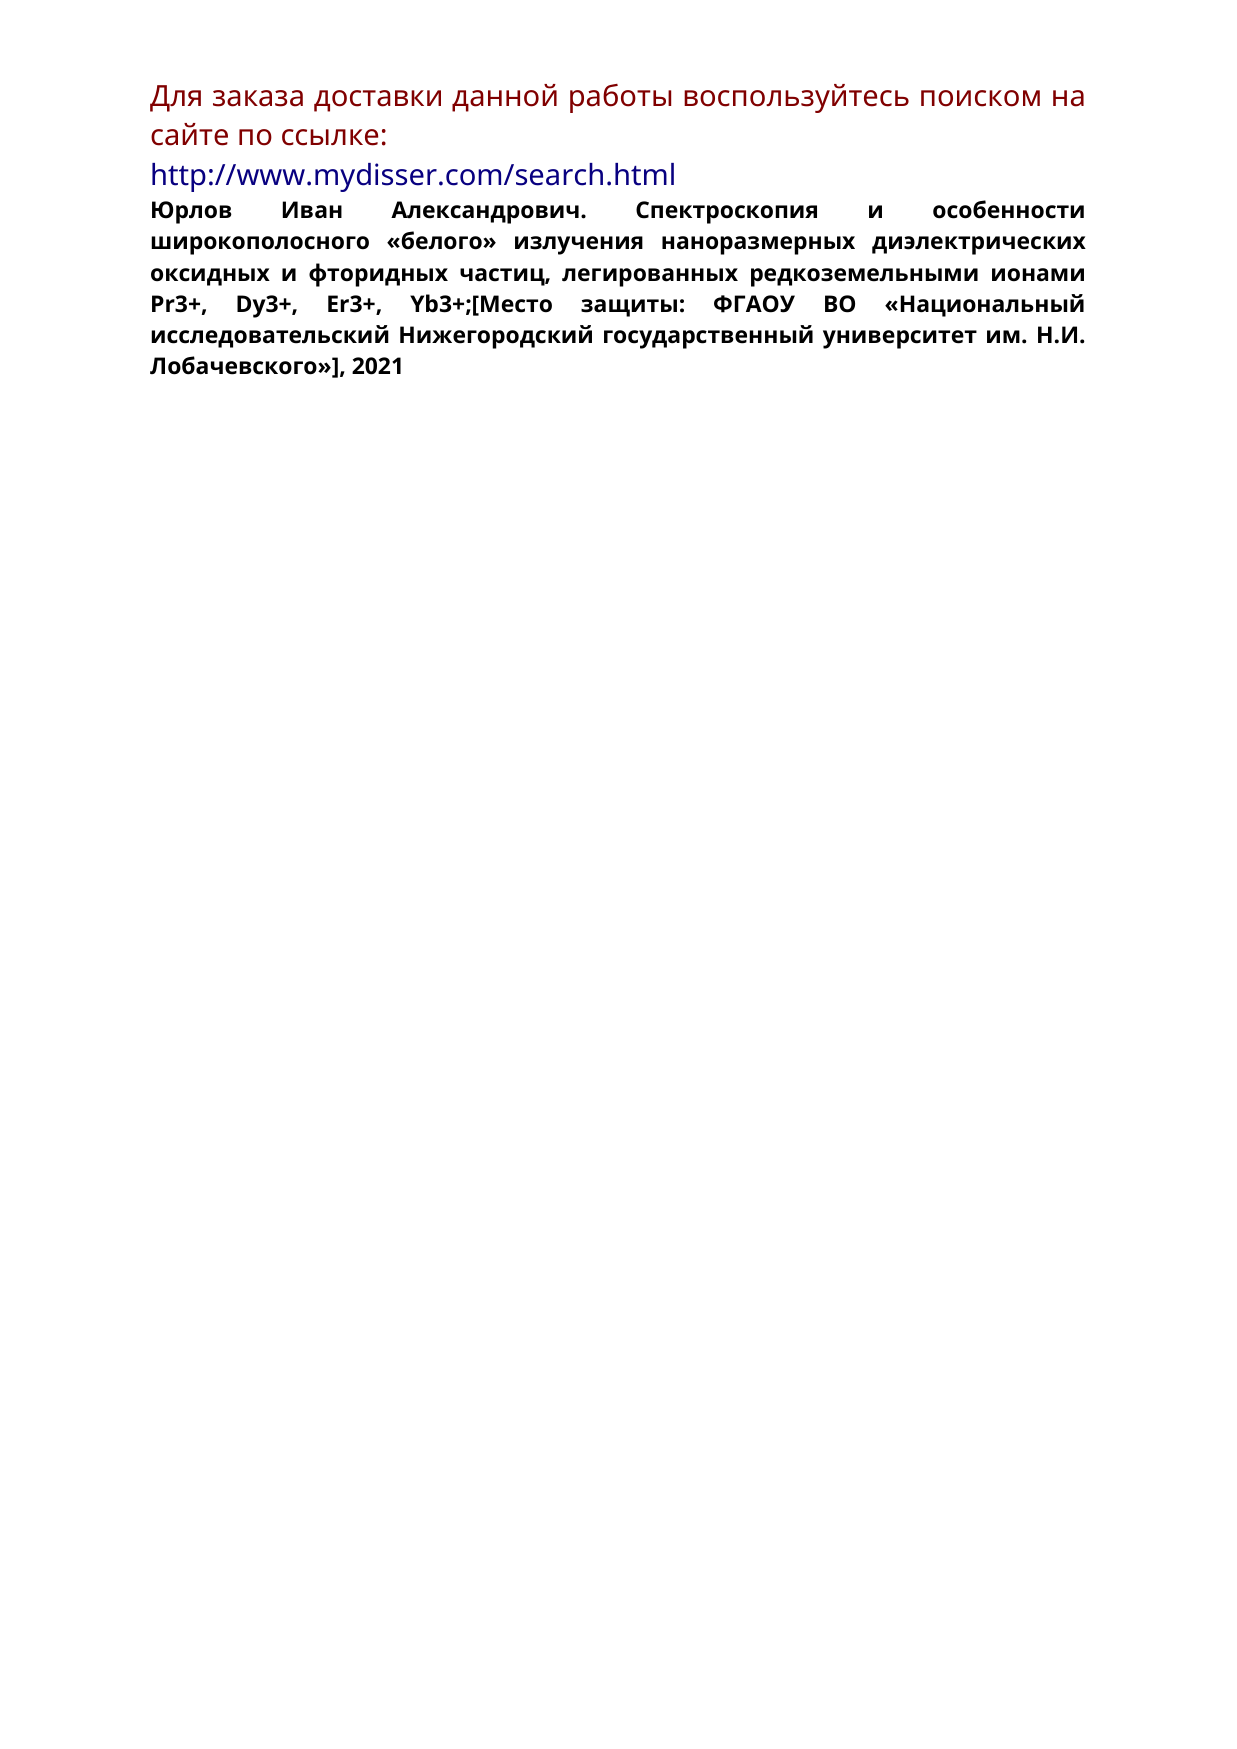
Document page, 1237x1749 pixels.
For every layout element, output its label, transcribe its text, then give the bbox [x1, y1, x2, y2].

text Юрлов Иван Александрович. Спектроскопия и особенности широкополосного «белого» излучения наноразмерных диэлектрических оксидных и фторидных частиц, легированных редкоземельными ионами Pr3+, Dy3+, Er3+, Yb3+;[Место защиты: ФГАОУ ВО «Национальный исследовательский Нижегородский государственный университет им. Н.И. Лобачевского»], 2021 [150, 194, 1086, 382]
